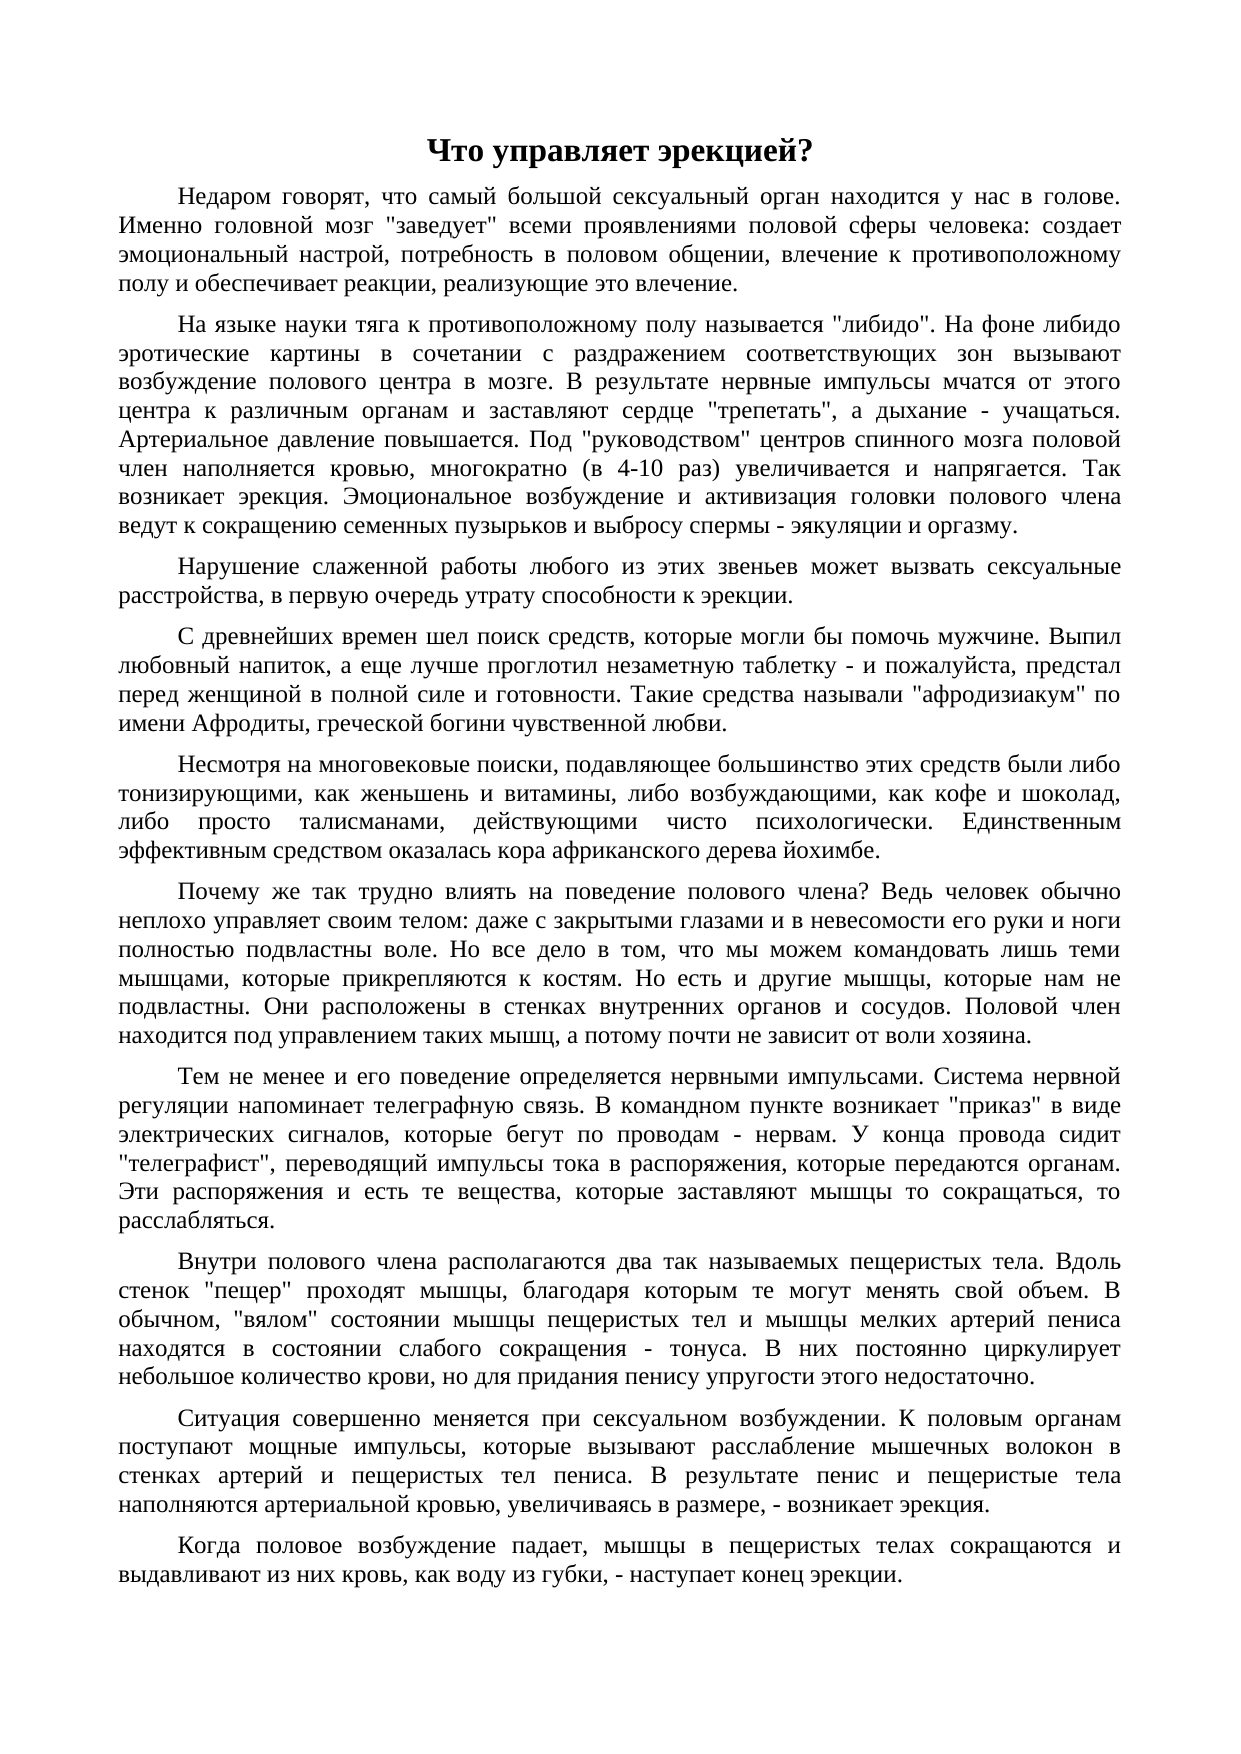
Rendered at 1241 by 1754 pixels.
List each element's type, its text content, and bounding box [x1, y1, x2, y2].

text Почему же так трудно влиять на поведение полового члена? Ведь человек обычно неплохо управляет своим телом: даже с закрытыми глазами и в невесомости его руки и ноги полностью подвластны воле. Но все дело в том, что мы можем командовать лишь теми мышцами, которые прикрепляются к костям. Но есть и другие мышцы, которые нам не подвластны. Они расположены в стенках внутренних органов и сосудов. Половой член находится под управлением таких мышц, а потому почти не зависит от воли хозяина. [118, 876, 1122, 1049]
text Что управляет эрекцией? [118, 131, 1122, 169]
text Когда половое возбуждение падает, мышцы в пещеристых телах сокращаются и выдавливают из них кровь, как воду из губки, - наступает конец эрекции. [118, 1530, 1122, 1588]
text Тем не менее и его поведение определяется нервными импульсами. Система нервной регуляции напоминает телеграфную связь. В командном пункте возникает "приказ" в виде электрических сигналов, которые бегут по проводам - нервам. У конца провода сидит "телеграфист", переводящий импульсы тока в распоряжения, которые передаются органам. Эти распоряжения и есть те вещества, которые заставляют мышцы то сокращаться, то расслабляться. [118, 1061, 1122, 1234]
text На языке науки тяга к противоположному полу называется "либидо". На фоне либидо эротические картины в сочетании с раздражением соответствующих зон вызывают возбуждение полового центра в мозге. В результате нервные импульсы мчатся от этого центра к различным органам и заставляют сердце "трепетать", а дыхание - учащаться. Артериальное давление повышается. Под "руководством" центров спинного мозга половой член наполняется кровью, многократно (в 4-10 раз) увеличивается и напрягается. Так возникает эрекция. Эмоциональное возбуждение и активизация головки полового члена ведут к сокращению семенных пузырьков и выбросу спермы - эякуляции и оргазму. [118, 309, 1122, 539]
text Недаром говорят, что самый большой сексуальный орган находится у нас в голове. Именно головной мозг "заведует" всеми проявлениями половой сферы человека: создает эмоциональный настрой, потребность в половом общении, влечение к противоположному полу и обеспечивает реакции, реализующие это влечение. [118, 181, 1122, 296]
text С древнейших времен шел поиск средств, которые могли бы помочь мужчине. Выпил любовный напиток, а еще лучше проглотил незаметную таблетку - и пожалуйста, предстал перед женщиной в полной силе и готовности. Такие средства называли "афродизиакум" по имени Афродиты, греческой богини чувственной любви. [118, 621, 1122, 736]
text Ситуация совершенно меняется при сексуальном возбуждении. К половым органам поступают мощные импульсы, которые вызывают расслабление мышечных волокон в стенках артерий и пещеристых тел пениса. В результате пенис и пещеристые тела наполняются артериальной кровью, увеличиваясь в размере, - возникает эрекция. [118, 1403, 1122, 1518]
text Внутри полового члена располагаются два так называемых пещеристых тела. Вдоль стенок "пещер" проходят мышцы, благодаря которым те могут менять свой объем. В обычном, "вялом" состоянии мышцы пещеристых тел и мышцы мелких артерий пениса находятся в состоянии слабого сокращения - тонуса. В них постоянно циркулирует небольшое количество крови, но для придания пенису упругости этого недостаточно. [118, 1246, 1122, 1390]
text Нарушение слаженной работы любого из этих звеньев может вызвать сексуальные расстройства, в первую очередь утрату способности к эрекции. [118, 551, 1122, 609]
text Несмотря на многовековые поиски, подавляющее большинство этих средств были либо тонизирующими, как женьшень и витамины, либо возбуждающими, как кофе и шоколад, либо просто талисманами, действующими чисто психологически. Единственным эффективным средством оказалась кора африканского дерева йохимбе. [118, 749, 1122, 864]
